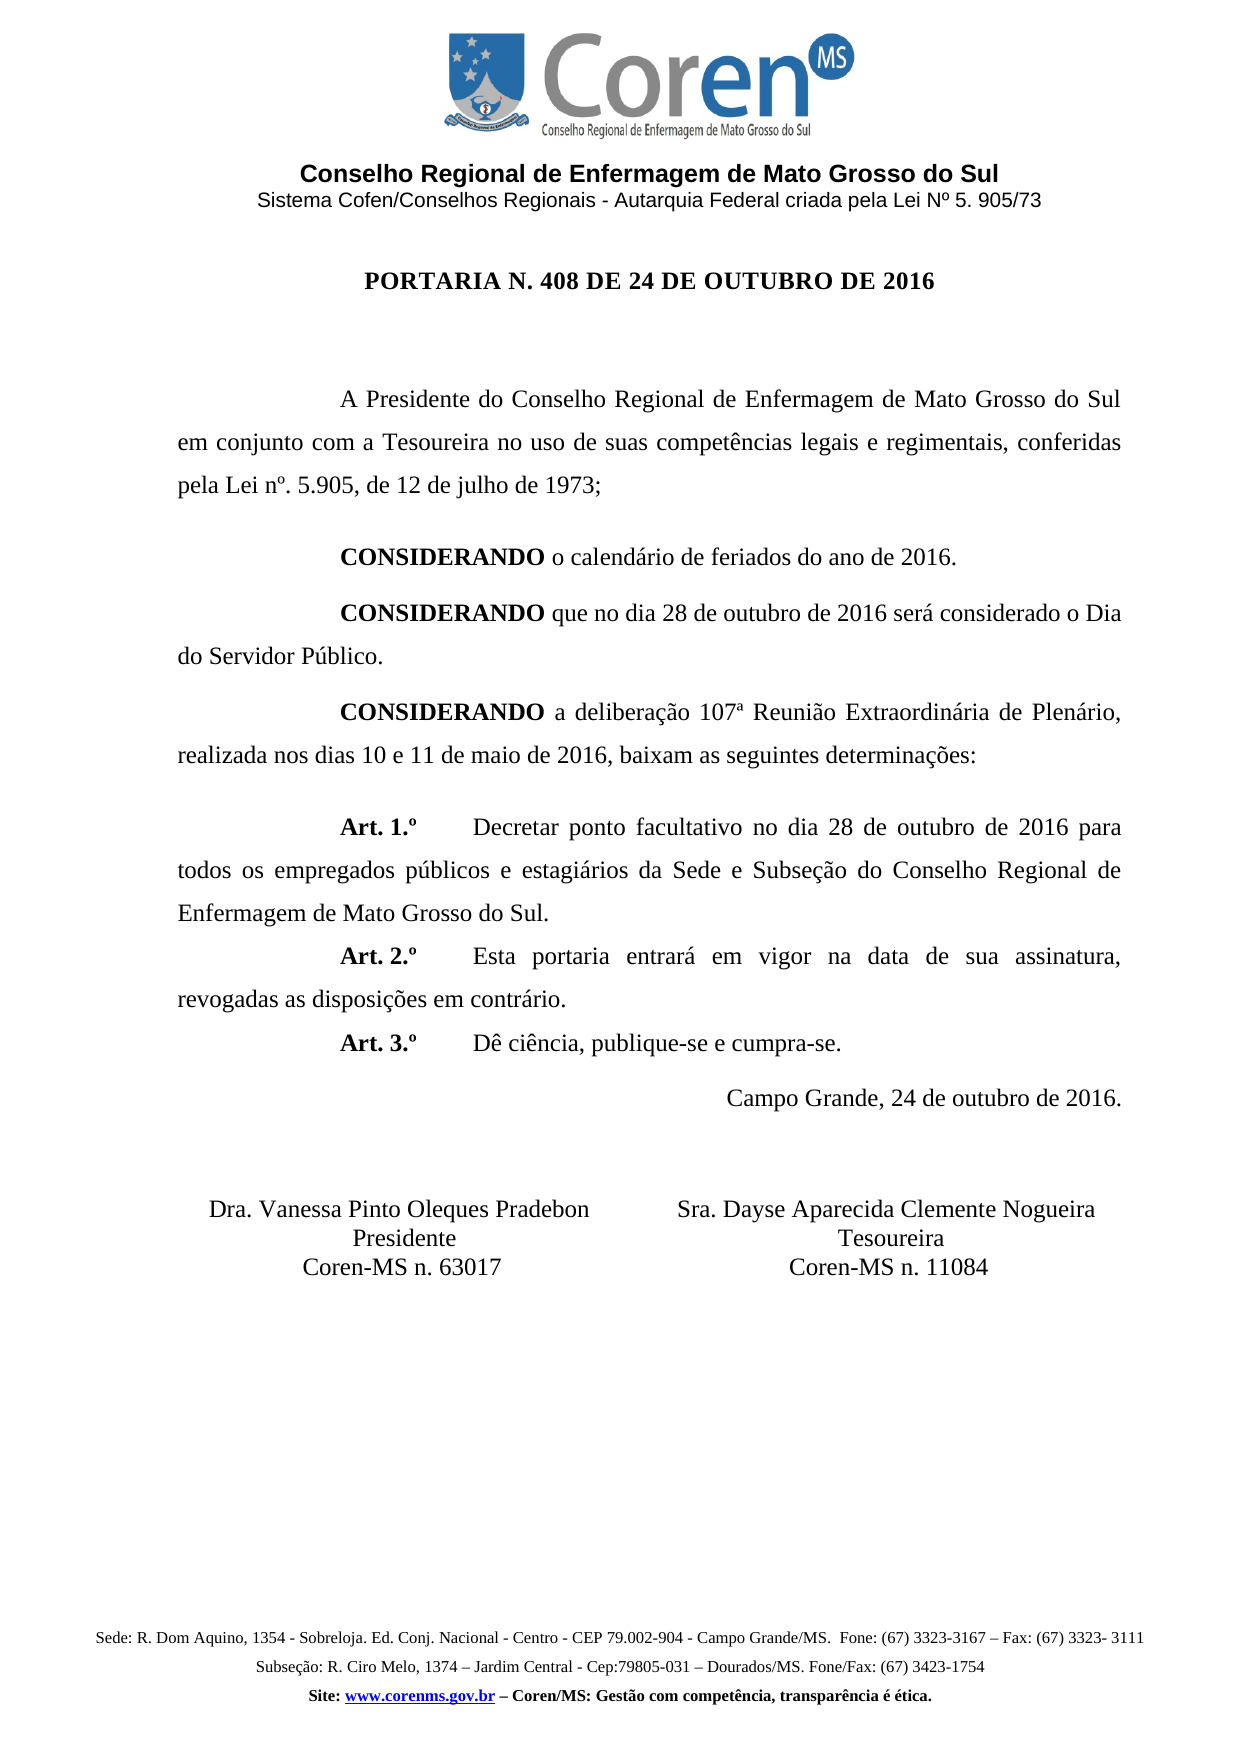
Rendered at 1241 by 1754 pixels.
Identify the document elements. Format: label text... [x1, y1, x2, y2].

list Esta portaria entrará em vigor na data de sua assinatura, revogadas as disposições em contrário. [177, 941, 1122, 1013]
list Campo Grande, 24 de outubro de 2016. [340, 1083, 1122, 1112]
text CONSIDERANDO a deliberação 107ª Reunião Extraordinária de Plenário, realizada nos dias 10 e 11 de maio de 2016, baixam as seguintes determinações: [177, 697, 1122, 768]
text CONSIDERANDO o calendário de feriados do ano de 2016. [177, 542, 1122, 571]
picture [442, 30, 857, 143]
title Portaria n. 408 de 24 de OUTUBRO de 2016 [177, 266, 1122, 294]
text Coren-MS n. 63017 Coren-MS n. 11084 [177, 1252, 1122, 1281]
list Decretar ponto facultativo no dia 28 de outubro de 2016 para todos os empregados públicos e estagiários da Sede e Subseção do Conselho Regional de Enfermagem de Mato Grosso do Sul. [177, 812, 1122, 927]
list Dê ciência, publique-se e cumpra-se. [177, 1028, 1122, 1056]
text CONSIDERANDO que no dia 28 de outubro de 2016 será considerado o Dia do Servidor Público. [177, 598, 1122, 670]
text Dra. Vanessa Pinto Oleques Pradebon Sra. Dayse Aparecida Clemente Nogueira [177, 1194, 1122, 1223]
text A Presidente do Conselho Regional de Enfermagem de Mato Grosso do Sul em conjunto com a Tesoureira no uso de suas competências legais e regimentais, conferidas pela Lei nº. 5.905, de 12 de julho de 1973; [177, 384, 1122, 499]
text Presidente Tesoureira [177, 1223, 1122, 1252]
